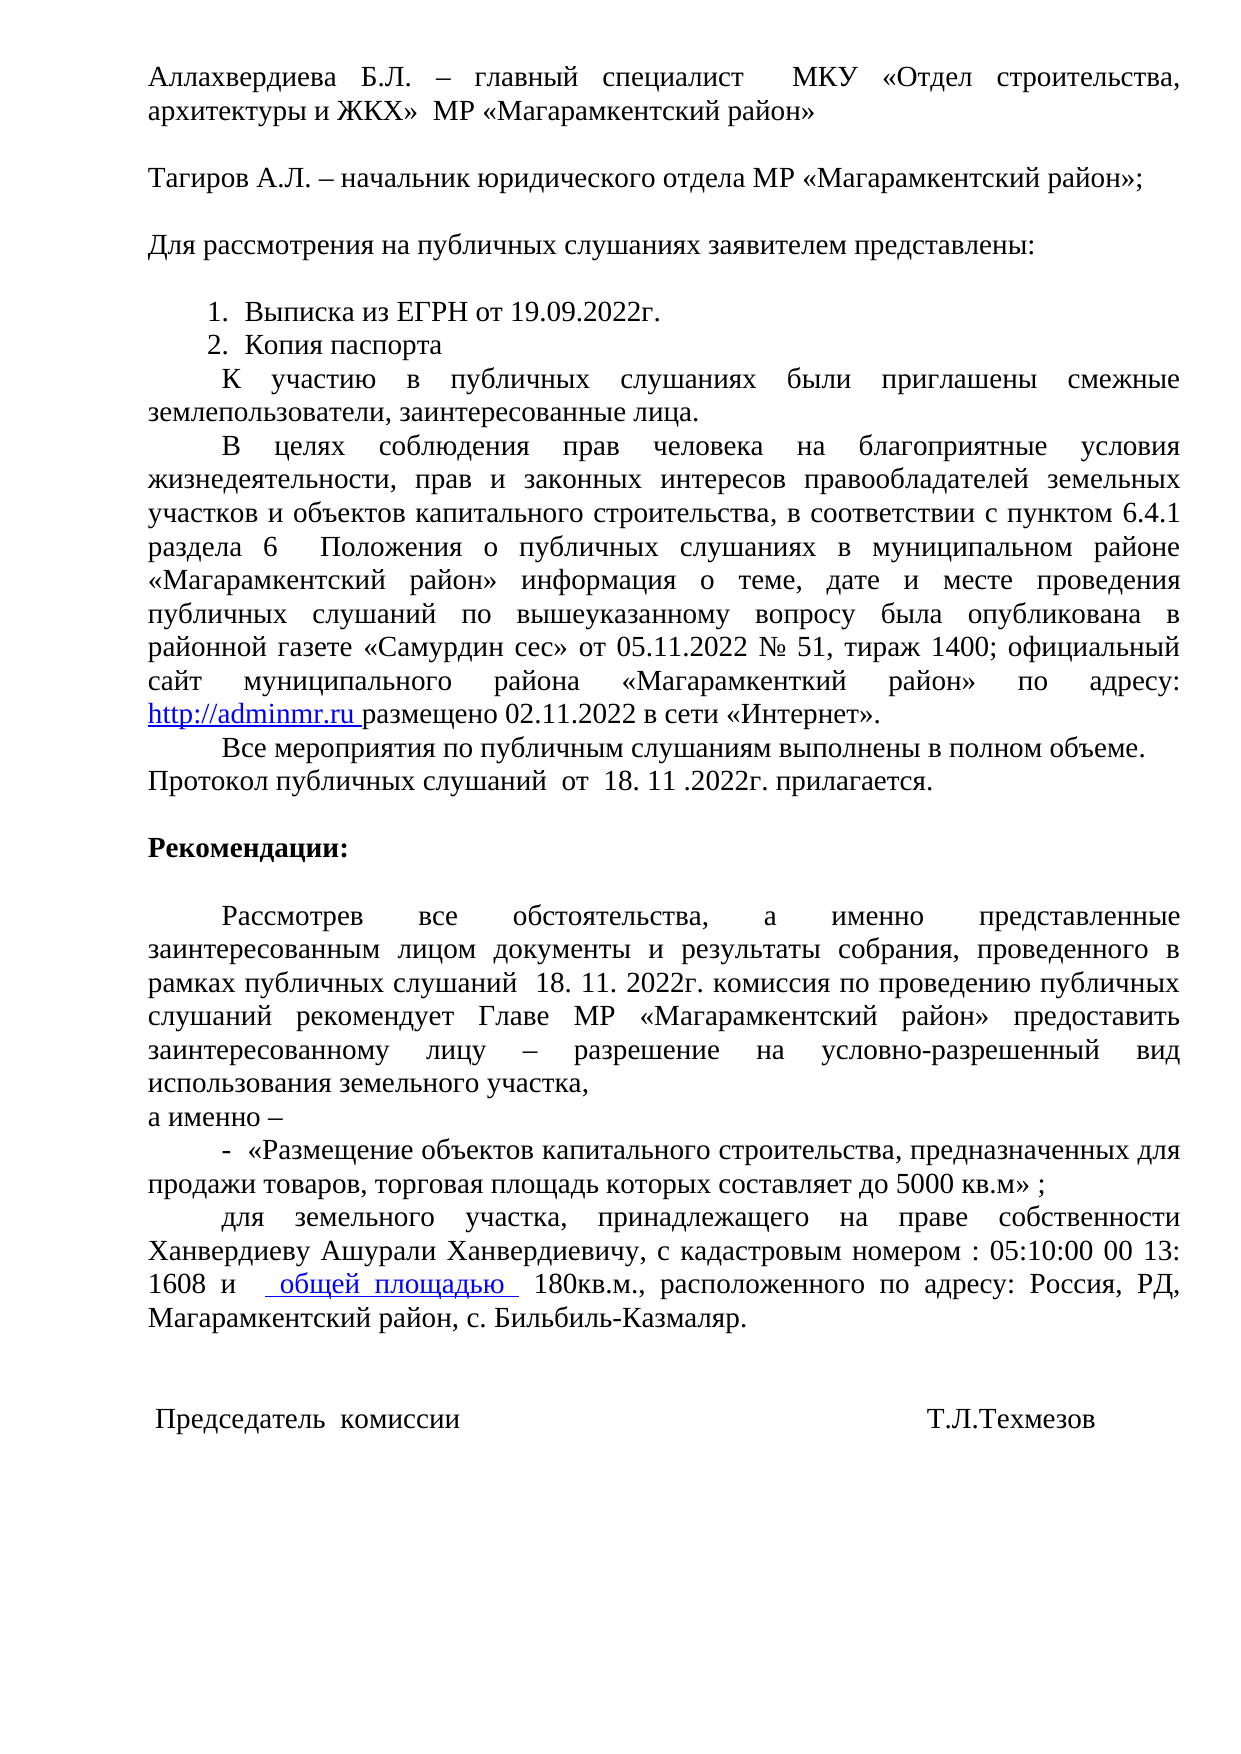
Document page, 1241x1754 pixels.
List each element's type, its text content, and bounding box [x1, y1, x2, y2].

text Тагиров А.Л. – начальник юридического отдела МР «Магарамкентский район»; [148, 160, 1181, 193]
text Для рассмотрения на публичных слушаниях заявителем представлены: [148, 227, 1181, 260]
text Председатель комиссии Т.Л.Техмезов [148, 1401, 1181, 1434]
text Рекомендации: [148, 831, 1181, 864]
text Протокол публичных слушаний от 18. 11 .2022г. прилагается. [148, 763, 1181, 797]
text Аллахвердиева Б.Л. – главный специалист МКУ «Отдел строительства, архитектуры и ЖКХ» МР «Магарамкентский район» [148, 59, 1181, 126]
text Рассмотрев все обстоятельства, а именно представленные заинтересованным лицом документы и результаты собрания, проведенного в рамках публичных слушаний 18. 11. 2022г. комиссия по проведению публичных слушаний рекомендует Главе МР «Магарамкентский район» предоставить заинтересованному лицу – разрешение на условно-разрешенный вид использования земельного участка, [148, 898, 1181, 1099]
text для земельного участка, принадлежащего на праве собственности Ханвердиеву Ашурали Ханвердиевичу, с кадастровым номером : 05:10:00 00 13: 1608 и общей площадью 180кв.м., расположенного по адресу: Россия, РД, Магарамкентский район, с. Бильбиль-Казмаляр. [148, 1199, 1181, 1334]
text Все мероприятия по публичным слушаниям выполнены в полном объеме. [148, 730, 1181, 763]
text а именно – [148, 1099, 1181, 1132]
list Копия паспорта [207, 327, 1181, 361]
list Выписка из ЕГРН от 19.09.2022г. [207, 294, 1181, 327]
text - «Размещение объектов капитального строительства, предназначенных для продажи товаров, торговая площадь которых составляет до 5000 кв.м» ; [148, 1132, 1181, 1199]
text К участию в публичных слушаниях были приглашены смежные землепользователи, заинтересованные лица. [148, 361, 1181, 428]
text В целях соблюдения прав человека на благоприятные условия жизнедеятельности, прав и законных интересов правообладателей земельных участков и объектов капитального строительства, в соответствии с пунктом 6.4.1 раздела 6 Положения о публичных слушаниях в муниципальном районе «Магарамкентский район» информация о теме, дате и месте проведения публичных слушаний по вышеуказанному вопросу была опубликована в районной газете «Самурдин сес» от 05.11.2022 № 51, тираж 1400; официальный сайт муниципального района «Магарамкенткий район» по адресу: http://adminmr.ru размещено 02.11.2022 в сети «Интернет». [148, 428, 1181, 730]
